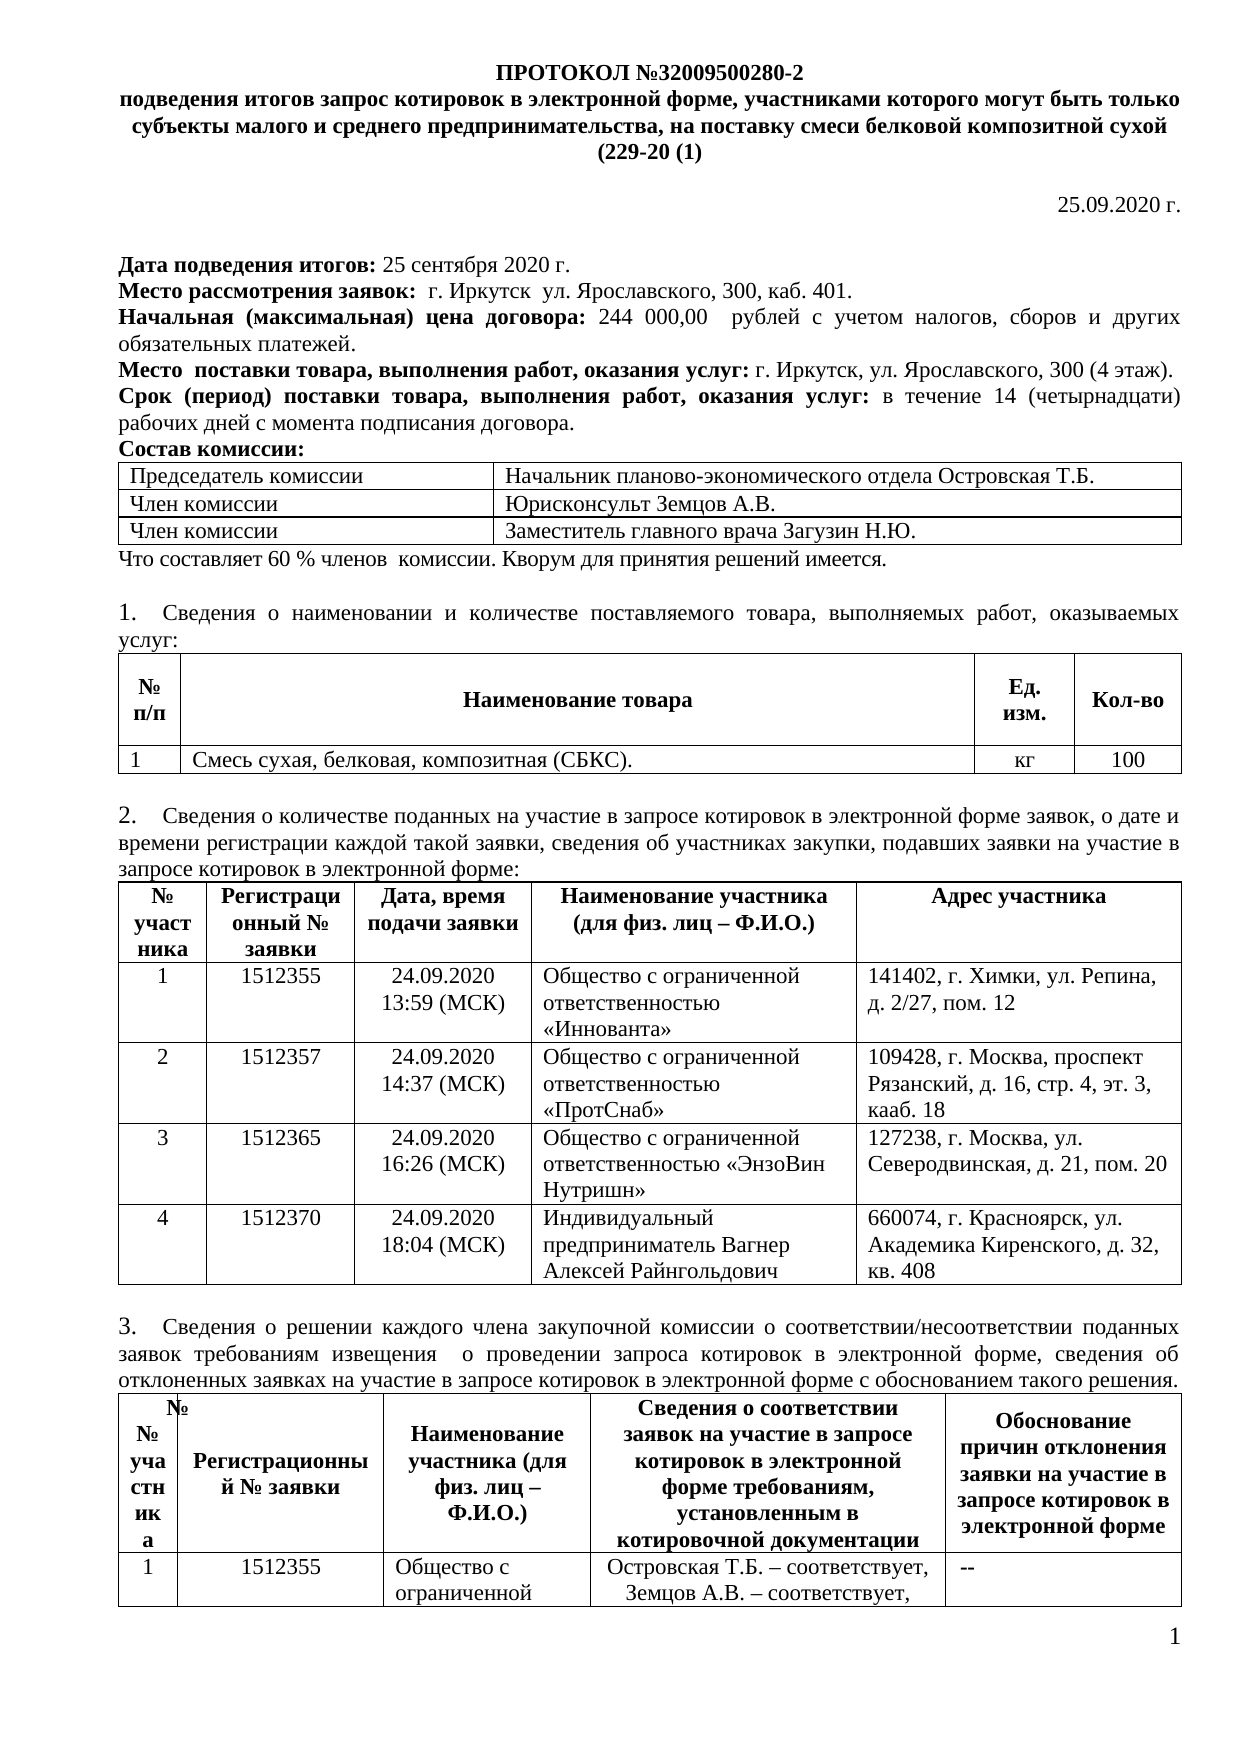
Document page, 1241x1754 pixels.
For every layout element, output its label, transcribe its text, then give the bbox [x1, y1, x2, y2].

text Срок (период) поставки товара, выполнения работ, оказания услуг: в течение 14 (четырнадцати) рабочих дней с момента подписания договора. [118, 382, 1181, 435]
table_cell Член комиссии [119, 518, 493, 544]
table_cell 100 [1075, 746, 1181, 773]
text Состав комиссии: [118, 435, 1181, 462]
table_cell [591, 1553, 945, 1606]
table_header № участника [119, 883, 206, 962]
table_header Сведения о соответствии заявок на участие в запросе котировок в электронной форме требованиям, установленным в котировочной документации [591, 1394, 945, 1552]
table_header Регистрационный № заявки [178, 1394, 383, 1552]
table_cell кг [975, 746, 1074, 773]
table_cell 24.09.2020 13:59 (МСК) [355, 963, 531, 1042]
table_cell 127238, г. Москва, ул. Северодвинская, д. 21, пом. 20 [857, 1124, 1181, 1203]
table_cell 1512365 [207, 1124, 354, 1203]
table_cell Член комиссии [119, 490, 493, 516]
table_cell -- [946, 1553, 1181, 1606]
table_cell Заместитель главного врача Загузин Н.Ю. [494, 518, 1181, 544]
table_header Дата, время подачи заявки [355, 883, 531, 962]
table_header Председатель комиссии [119, 463, 493, 489]
table_cell Общество с ограниченной ответственностью «Иннованта» [532, 963, 856, 1042]
table_cell 24.09.2020 16:26 (МСК) [355, 1124, 531, 1203]
table_cell 660074, г. Красноярск, ул. Академика Киренского, д. 32, кв. 408 [857, 1205, 1181, 1284]
table_cell 109428, г. Москва, проспект Рязанский, д. 16, стр. 4, эт. 3, кааб. 18 [857, 1043, 1181, 1123]
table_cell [384, 1553, 590, 1606]
list Сведения о количестве поданных на участие в запросе котировок в электронной форме заявок, о дате и времени регистрации каждой такой заявки, сведения об участниках закупки, подавших заявки на участие в запросе котировок в электронной форме: [118, 800, 1181, 881]
table_header Наименование участника (для физ. лиц – Ф.И.О.) [532, 883, 856, 962]
title 25.09.2020 г. [118, 191, 1181, 217]
table_cell Индивидуальный предприниматель Вагнер Алексей Райнгольдович [532, 1205, 856, 1284]
table_cell 1512370 [207, 1205, 354, 1284]
table_cell 1512355 [207, 963, 354, 1042]
table_header Наименование товара [181, 654, 974, 745]
text подведения итогов запрос котировок в электронной форме, участниками которого могут быть только субъекты малого и среднего предпринимательства, на поставку смеси белковой композитной сухой (229-20 (1) [118, 85, 1181, 164]
table_header Обоснование причин отклонения заявки на участие в запросе котировок в электронной форме [946, 1394, 1181, 1552]
table_header №№ участника [119, 1394, 177, 1552]
table_cell 2 [119, 1043, 206, 1123]
table_cell Юрисконсульт Земцов А.В. [494, 490, 1181, 516]
text Место поставки товара, выполнения работ, оказания услуг: г. Иркутск, ул. Ярославского, 300 (4 этаж). [118, 356, 1181, 382]
table_cell 4 [119, 1205, 206, 1284]
table_header Наименование участника (для физ. лиц – Ф.И.О.) [384, 1394, 590, 1552]
table_cell Общество с ограниченной ответственностью «ЭнзоВин Нутришн» [532, 1124, 856, 1203]
text Место рассмотрения заявок: г. Иркутск ул. Ярославского, 300, каб. 401. [118, 277, 1181, 303]
table_cell 1 [119, 963, 206, 1042]
table_header № п/п [119, 654, 180, 745]
table_header Кол-во [1075, 654, 1181, 745]
table_cell 1 [119, 746, 180, 773]
table_cell 3 [119, 1124, 206, 1203]
table_cell 1512357 [207, 1043, 354, 1123]
table_cell 24.09.2020 14:37 (МСК) [355, 1043, 531, 1123]
list Сведения о наименовании и количестве поставляемого товара, выполняемых работ, оказываемых услуг: [118, 597, 1181, 653]
table_header Адрес участника [857, 883, 1181, 962]
table_cell 1 [119, 1553, 177, 1606]
table_cell 24.09.2020 18:04 (МСК) [355, 1205, 531, 1284]
text Дата подведения итогов: 25 сентября 2020 г. [118, 251, 1181, 277]
table_header Начальник планово-экономического отдела Островская Т.Б. [494, 463, 1181, 489]
table_header Регистрационный № заявки [207, 883, 354, 962]
table_cell Смесь сухая, белковая, композитная (СБКС). [181, 746, 974, 773]
title ПРОТОКОЛ №32009500280-2 [118, 59, 1181, 85]
text Что составляет 60 % членов комиссии. Кворум для принятия решений имеется. [118, 545, 1181, 571]
table_cell Общество с ограниченной ответственностью «ПротСнаб» [532, 1043, 856, 1123]
list Сведения о решении каждого члена закупочной комиссии о соответствии/несоответствии поданных заявок требованиям извещения о проведении запроса котировок в электронной форме, сведения об отклоненных заявках на участие в запросе котировок в электронной форме с обоснованием такого решения. [118, 1311, 1181, 1393]
text Начальная (максимальная) цена договора: 244 000,00 рублей с учетом налогов, сборов и других обязательных платежей. [118, 303, 1181, 356]
table_cell 1512355 [178, 1553, 383, 1606]
table_header Ед. изм. [975, 654, 1074, 745]
table_cell 141402, г. Химки, ул. Репина, д. 2/27, пом. 12 [857, 963, 1181, 1042]
